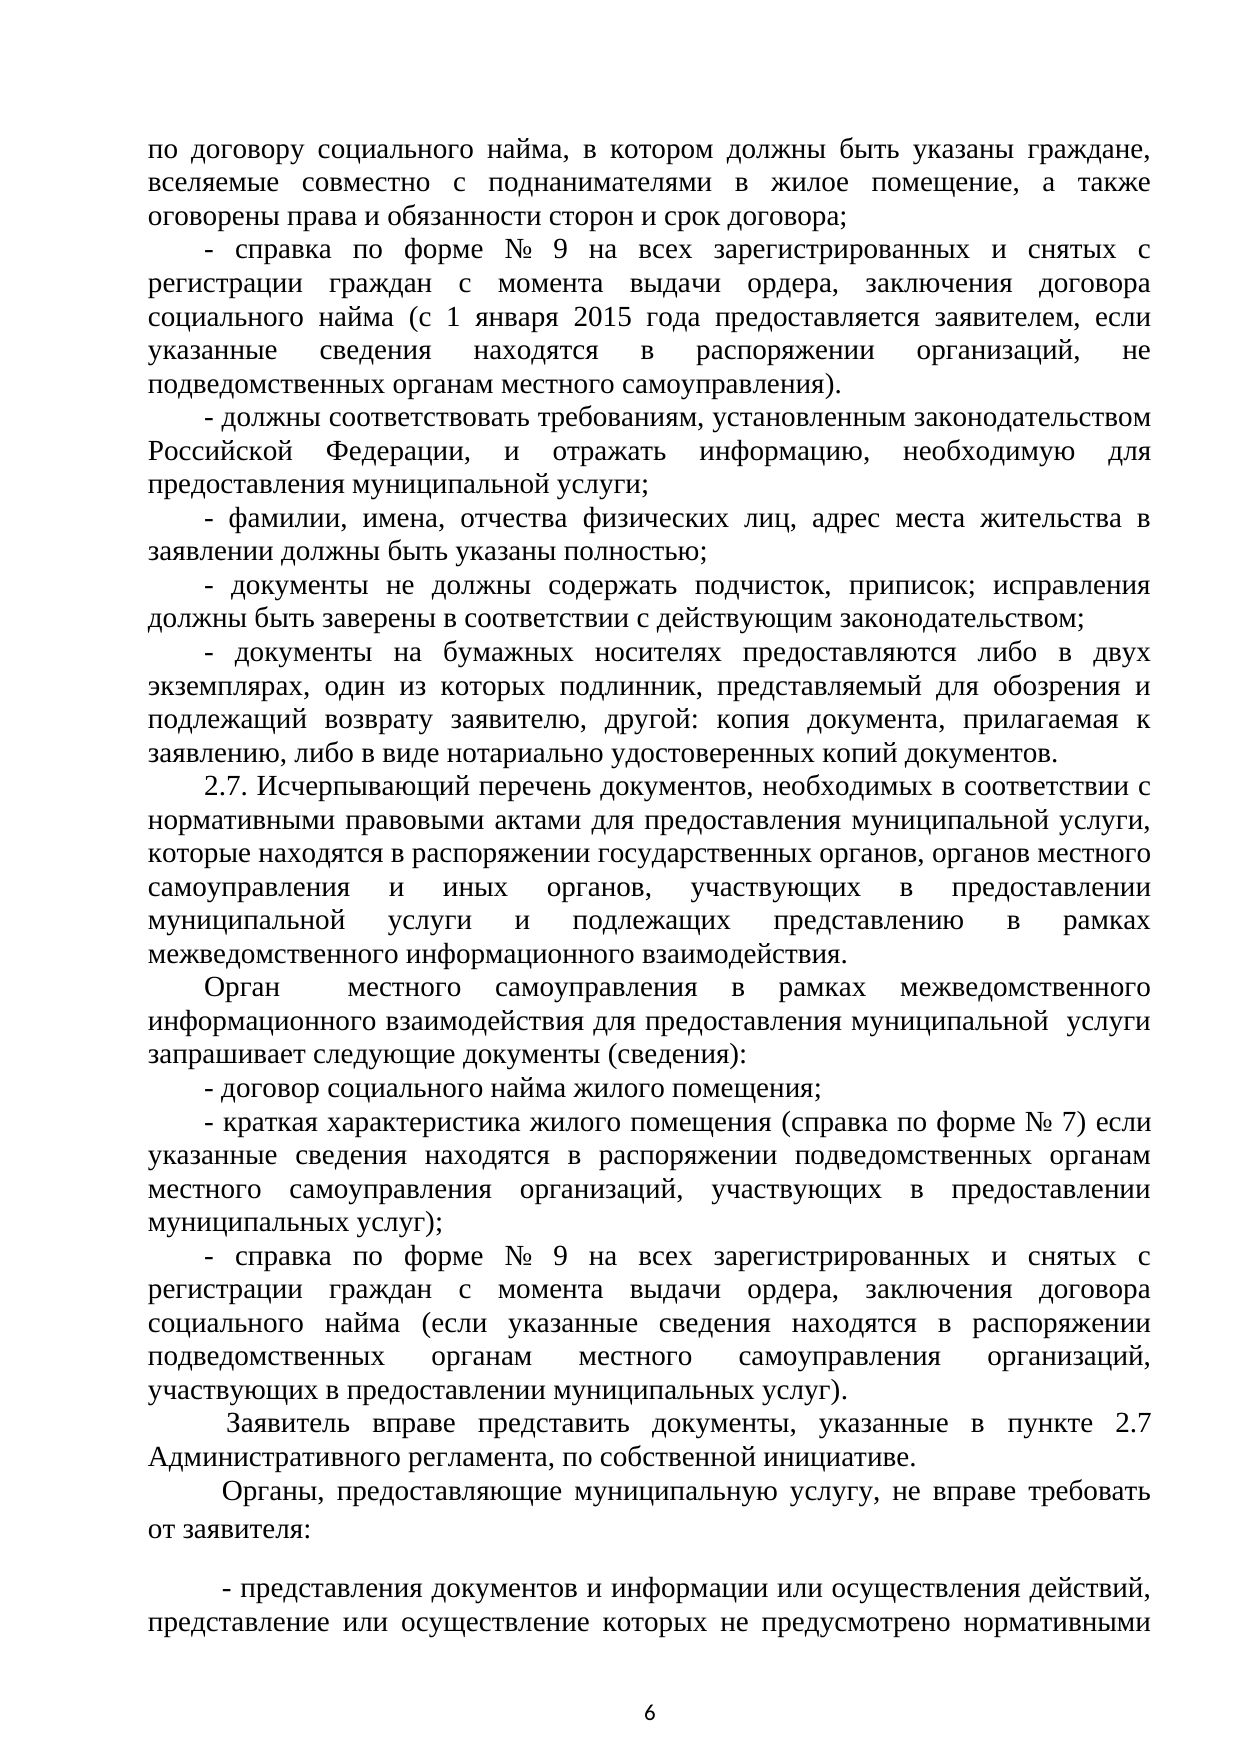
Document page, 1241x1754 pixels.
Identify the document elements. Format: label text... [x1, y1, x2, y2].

text Орган местного самоуправления в рамках межведомственного информационного взаимодействия для предоставления муниципальной услуги запрашивает следующие документы (сведения): [148, 969, 1152, 1070]
text - договор социального найма жилого помещения; [148, 1070, 1152, 1104]
text - справка по форме № 9 на всех зарегистрированных и снятых с регистрации граждан с момента выдачи ордера, заключения договора социального найма (с 1 января 2015 года предоставляется заявителем, если указанные сведения находятся в распоряжении организаций, не подведомственных органам местного самоуправления). [148, 232, 1152, 399]
text - краткая характеристика жилого помещения (справка по форме № 7) если указанные сведения находятся в распоряжении подведомственных органам местного самоуправления организаций, участвующих в предоставлении муниципальных услуг); [148, 1104, 1152, 1238]
text - справка по форме № 9 на всех зарегистрированных и снятых с регистрации граждан с момента выдачи ордера, заключения договора социального найма (если указанные сведения находятся в распоряжении подведомственных органам местного самоуправления организаций, участвующих в предоставлении муниципальных услуг). [148, 1238, 1152, 1406]
text 2.7. Исчерпывающий перечень документов, необходимых в соответствии с нормативными правовыми актами для предоставления муниципальной услуги, которые находятся в распоряжении государственных органов, органов местного самоуправления и иных органов, участвующих в предоставлении муниципальной услуги и подлежащих представлению в рамках межведомственного информационного взаимодействия. [148, 768, 1152, 969]
text - документы не должны содержать подчисток, приписок; исправления должны быть заверены в соответствии с действующим законодательством; [148, 567, 1152, 634]
text - документы на бумажных носителях предоставляются либо в двух экземплярах, один из которых подлинник, представляемый для обозрения и подлежащий возврату заявителю, другой: копия документа, прилагаемая к заявлению, либо в виде нотариально удостоверенных копий документов. [148, 634, 1152, 768]
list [148, 1571, 1152, 1638]
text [148, 131, 1152, 232]
text - должны соответствовать требованиям, установленным законодательством Российской Федерации, и отражать информацию, необходимую для предоставления муниципальной услуги; [148, 399, 1152, 500]
text Заявитель вправе представить документы, указанные в пункте 2.7 Административного регламента, по собственной инициативе. [148, 1406, 1152, 1473]
text Органы, предоставляющие муниципальную услугу, не вправе требовать от заявителя: [148, 1473, 1152, 1545]
text - фамилии, имена, отчества физических лиц, адрес места жительства в заявлении должны быть указаны полностью; [148, 500, 1152, 567]
